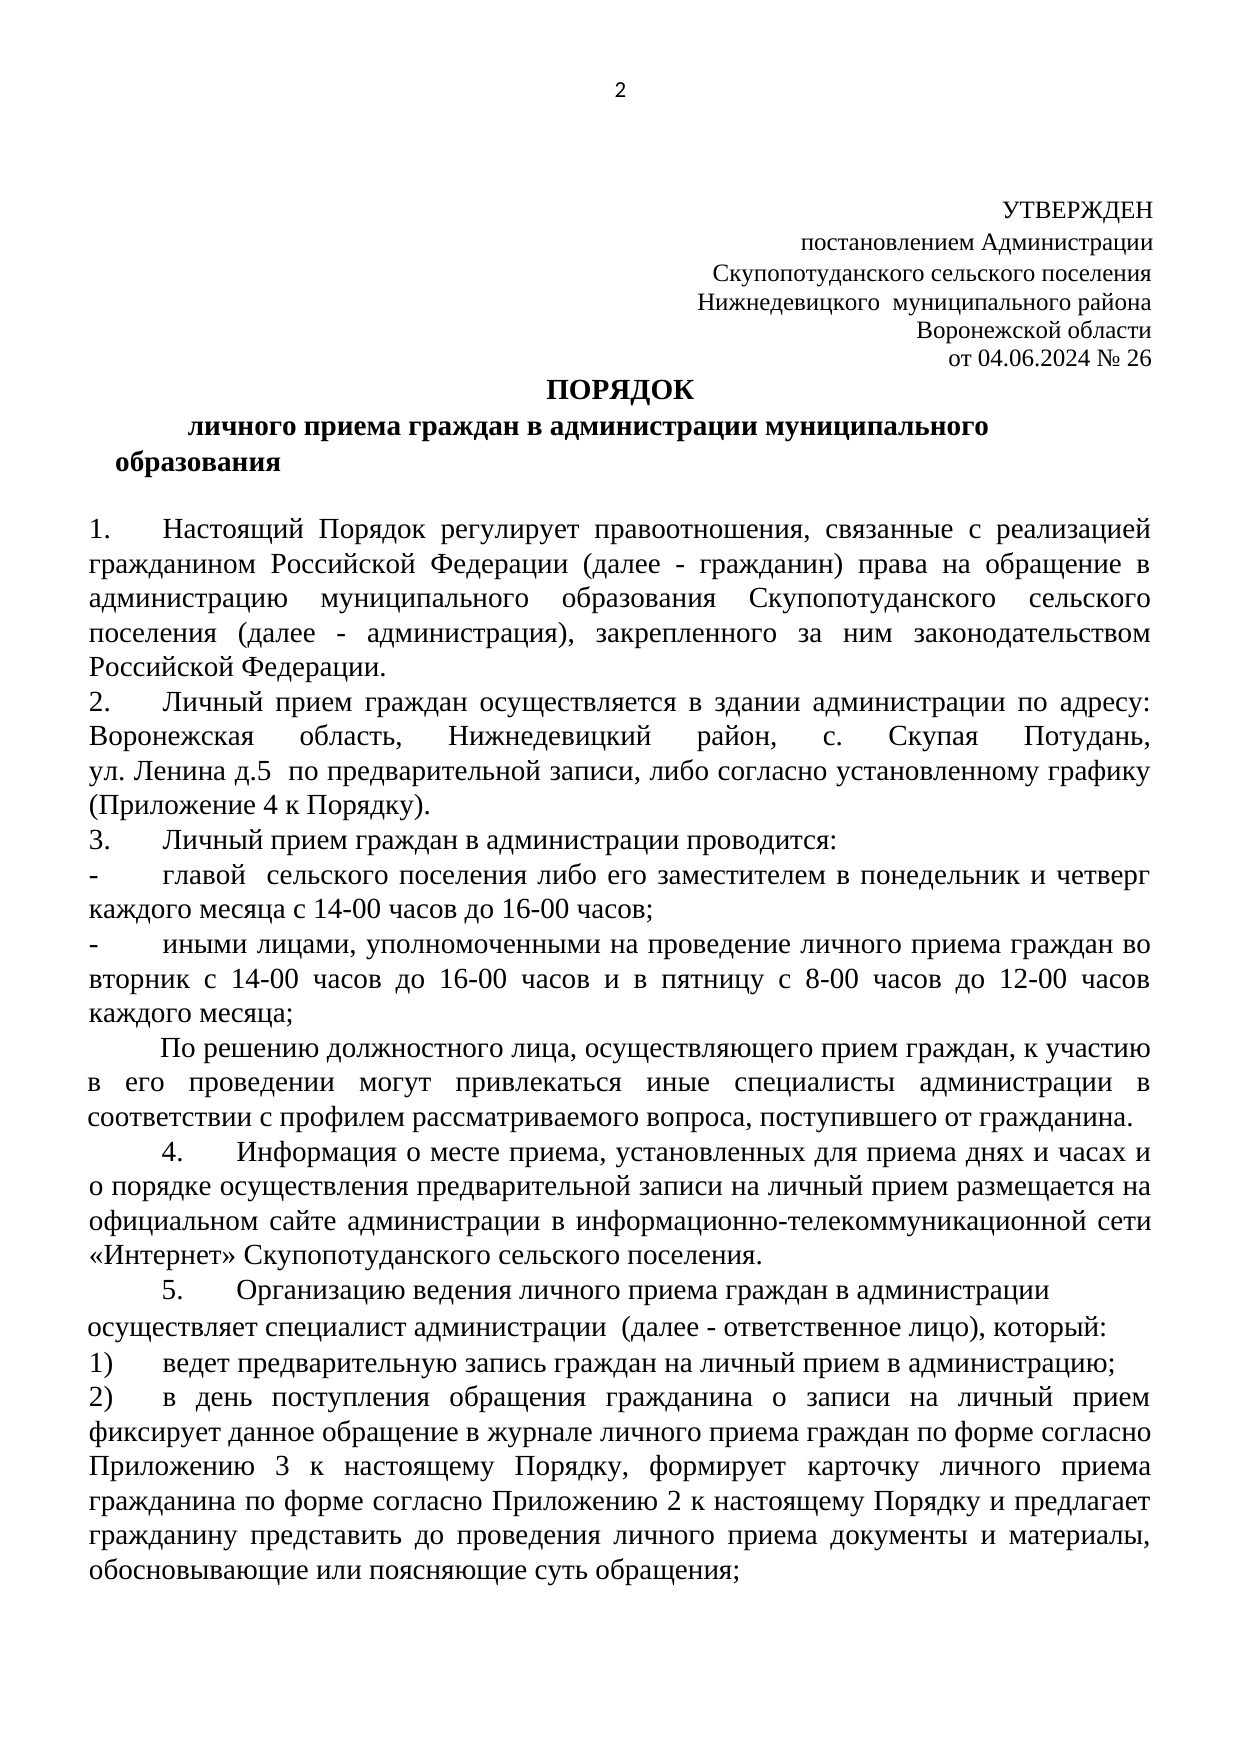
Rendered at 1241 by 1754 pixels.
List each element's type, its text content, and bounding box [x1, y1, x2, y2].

list Организацию ведения личного приема граждан в администрации [89, 1272, 1152, 1306]
text постановлением Администрации [89, 227, 1153, 255]
subtitle личного приема граждан в администрации муниципального образования [115, 408, 1152, 478]
list Личный прием граждан в администрации проводится: [89, 822, 1152, 856]
text По решению должностного лица, осуществляющего прием граждан, к участию в его проведении могут привлекаться иные специалисты администрации в соответствии с профилем рассматриваемого вопроса, поступившего от гражданина. [87, 1030, 1152, 1132]
list главой сельского поселения либо его заместителем в понедельник и четверг каждого месяца с 14-00 часов до 16-00 часов; [89, 857, 1152, 925]
text осуществляет специалист администрации (далее - ответственное лицо), который: [87, 1309, 1152, 1343]
list Настоящий Порядок регулирует правоотношения, связанные с реализацией гражданином Российской Федерации (далее - гражданин) права на обращение в администрацию муниципального образования Скупопотуданского сельского поселения (далее - администрация), закрепленного за ним законодательством Российской Федерации. [89, 511, 1152, 683]
text от 04.06.2024 № 26 [89, 344, 1152, 372]
list в день поступления обращения гражданина о записи на личный прием фиксирует данное обращение в журнале личного приема граждан по форме согласно Приложению 3 к настоящему Порядку, формирует карточку личного приема гражданина по форме согласно Приложению 2 к настоящему Порядку и предлагает гражданину представить до проведения личного приема документы и материалы, обосновывающие или поясняющие суть обращения; [89, 1379, 1152, 1585]
list Информация о месте приема, установленных для приема днях и часах и о порядке осуществления предварительной записи на личный прием размещается на официальном сайте администрации в информационно-телекоммуникационной сети «Интернет» Скупопотуданского сельского поселения. [89, 1134, 1152, 1271]
text ПОРЯДОК [89, 372, 1152, 406]
list Личный прием граждан осуществляется в здании администрации по адресу: Воронежская область, Нижнедевицкий район, с. Скупая Потудань, ул. Ленина д.5 по предварительной записи, либо согласно установленному графику (Приложение 4 к Порядку). [89, 684, 1152, 821]
text Воронежской области [89, 316, 1152, 344]
text Скупопотуданского сельского поселения Нижнедевицкого муниципального района [89, 258, 1152, 316]
list ведет предварительную запись граждан на личный прием в администрацию; [89, 1345, 1152, 1378]
text УТВЕРЖДЕН [89, 195, 1153, 223]
list иными лицами, уполномоченными на проведение личного приема граждан во вторник с 14-00 часов до 16-00 часов и в пятницу с 8-00 часов до 12-00 часов каждого месяца; [89, 926, 1152, 1029]
